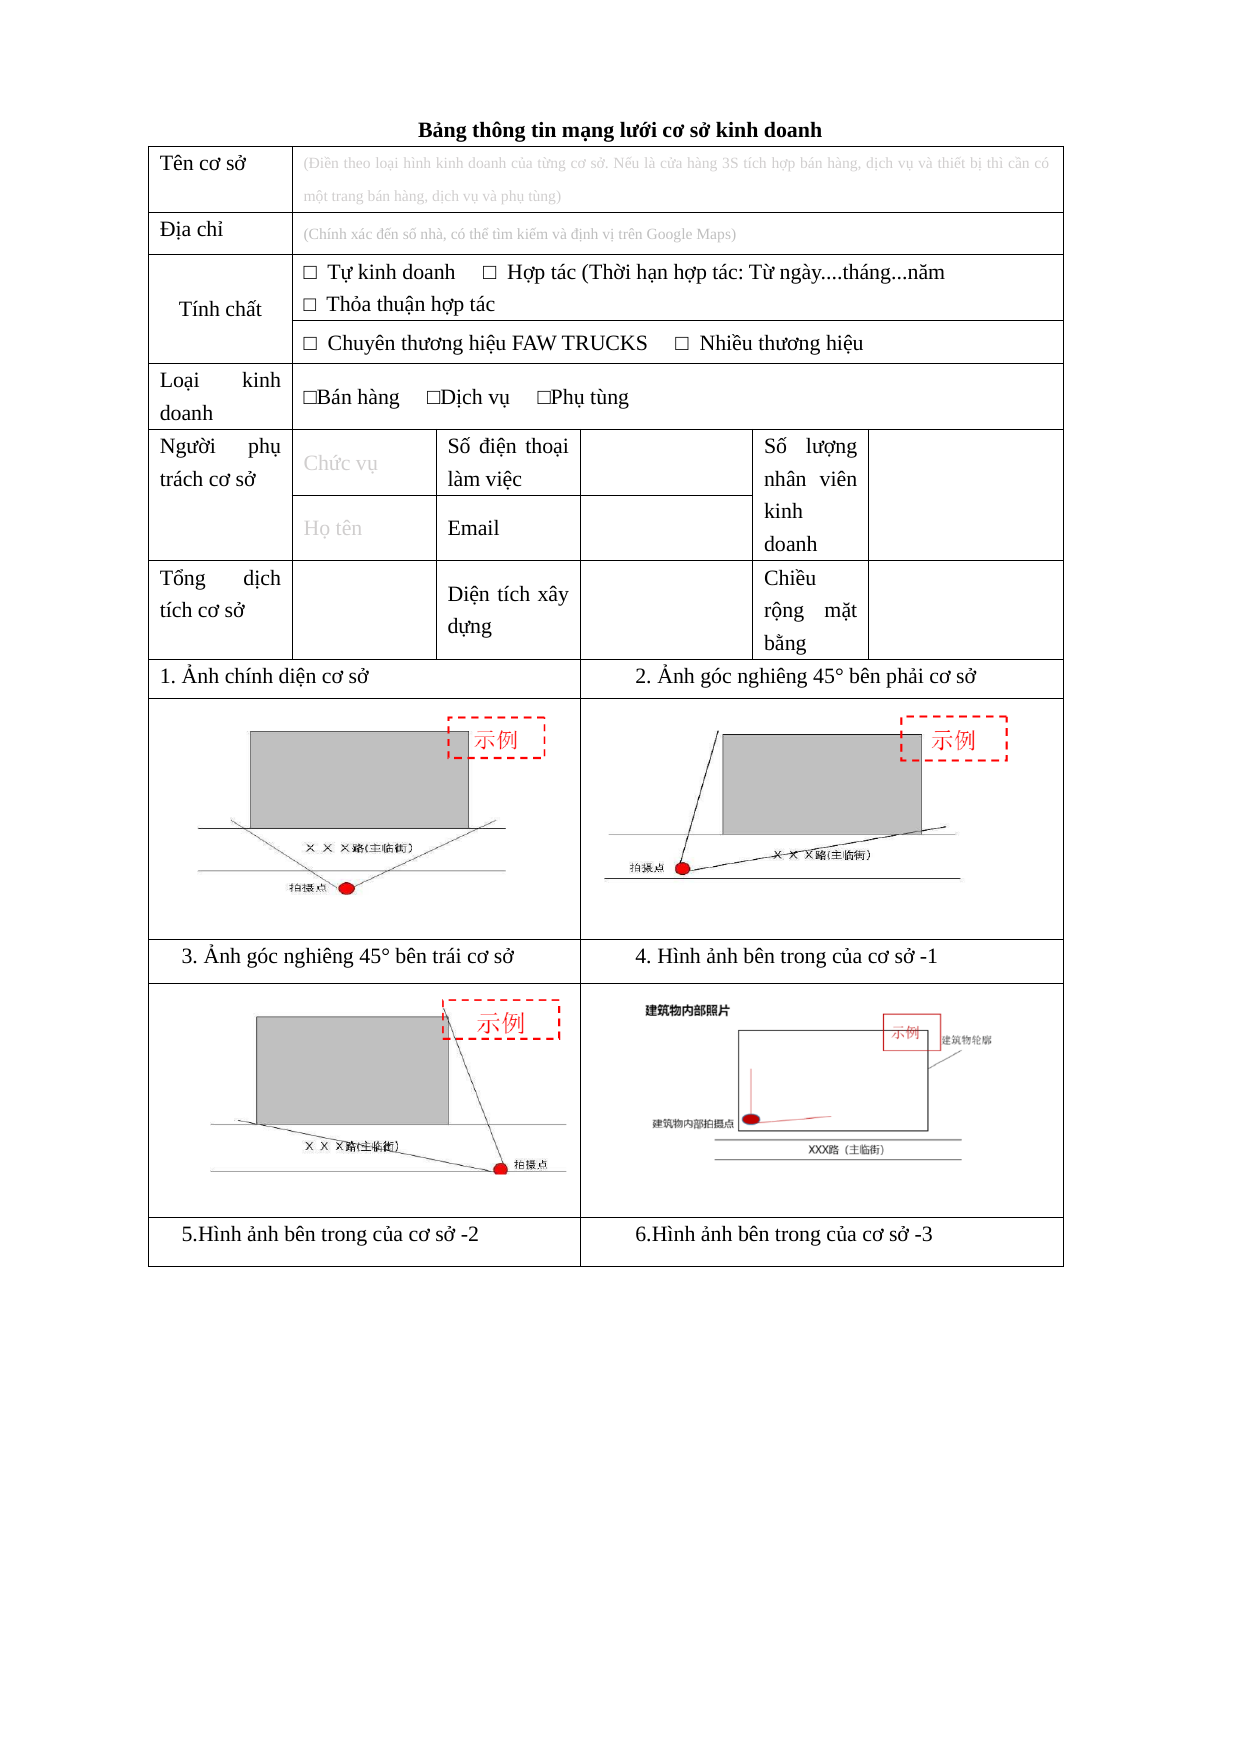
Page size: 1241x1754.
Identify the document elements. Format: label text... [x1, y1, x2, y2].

table_cell Tổng dịch tích cơ sở [149, 561, 292, 658]
table_cell Loại kinh doanh [149, 364, 292, 429]
table_cell [581, 699, 1063, 938]
table_cell Số lượng nhân viên kinh doanh [753, 430, 868, 560]
table_cell □ Tự kinh doanh □ Hợp tác (Thời hạn hợp tác: Từ ngày....tháng...năm □ Thỏa thuận hợp tác [293, 255, 1063, 320]
table_cell Ảnh chính diện cơ sở [149, 660, 580, 698]
picture [598, 708, 1015, 893]
table_header (Điền theo loại hình kinh doanh của từng cơ sở. Nếu là cửa hàng 3S tích hợp bán hàng, dịch vụ và thiết bị thì cần có một trang bán hàng, dịch vụ và phụ tùng) [293, 147, 1063, 212]
picture [163, 987, 567, 1183]
table_cell [581, 984, 1063, 1217]
table_cell Chiều rộng mặt bằng [753, 561, 868, 658]
table_header Tên cơ sở [149, 147, 292, 212]
table_cell Họ tên [293, 496, 436, 560]
table_cell Diện tích xây dựng [437, 561, 580, 658]
table_cell [581, 561, 752, 658]
table_cell Địa chỉ [149, 213, 292, 254]
table_cell [581, 430, 752, 495]
table_cell 3. Ảnh góc nghiêng 45° bên trái cơ sở [149, 940, 580, 983]
table_cell [869, 561, 1063, 658]
table_cell [581, 496, 752, 560]
table_cell [149, 984, 580, 1217]
table_cell □Bán hàng □Dịch vụ □Phụ tùng [293, 364, 1063, 429]
table_cell [869, 430, 1063, 560]
table_cell Số điện thoại làm việc [437, 430, 580, 495]
table_cell 4. Hình ảnh bên trong của cơ sở -1 [581, 940, 1063, 983]
table_cell 2. Ảnh góc nghiêng 45° bên phải cơ sở [581, 660, 1063, 698]
table_cell 6.Hình ảnh bên trong của cơ sở -3 [581, 1218, 1063, 1266]
table_cell Chức vụ [293, 430, 436, 495]
text Bảng thông tin mạng lưới cơ sở kinh doanh [148, 113, 1092, 146]
picture [171, 702, 560, 899]
table_cell Email [437, 496, 580, 560]
table_cell 5.Hình ảnh bên trong của cơ sở -2 [149, 1218, 580, 1266]
table_cell (Chính xác đến số nhà, có thể tìm kiếm và định vị trên Google Maps) [293, 213, 1063, 254]
table_cell [293, 561, 436, 658]
picture [631, 1000, 1000, 1161]
table_cell □ Chuyên thương hiệu FAW TRUCKS □ Nhiều thương hiệu [293, 321, 1063, 363]
table_cell Tính chất [149, 255, 292, 363]
table_cell [149, 699, 580, 938]
table_cell Người phụ trách cơ sở [149, 430, 292, 560]
